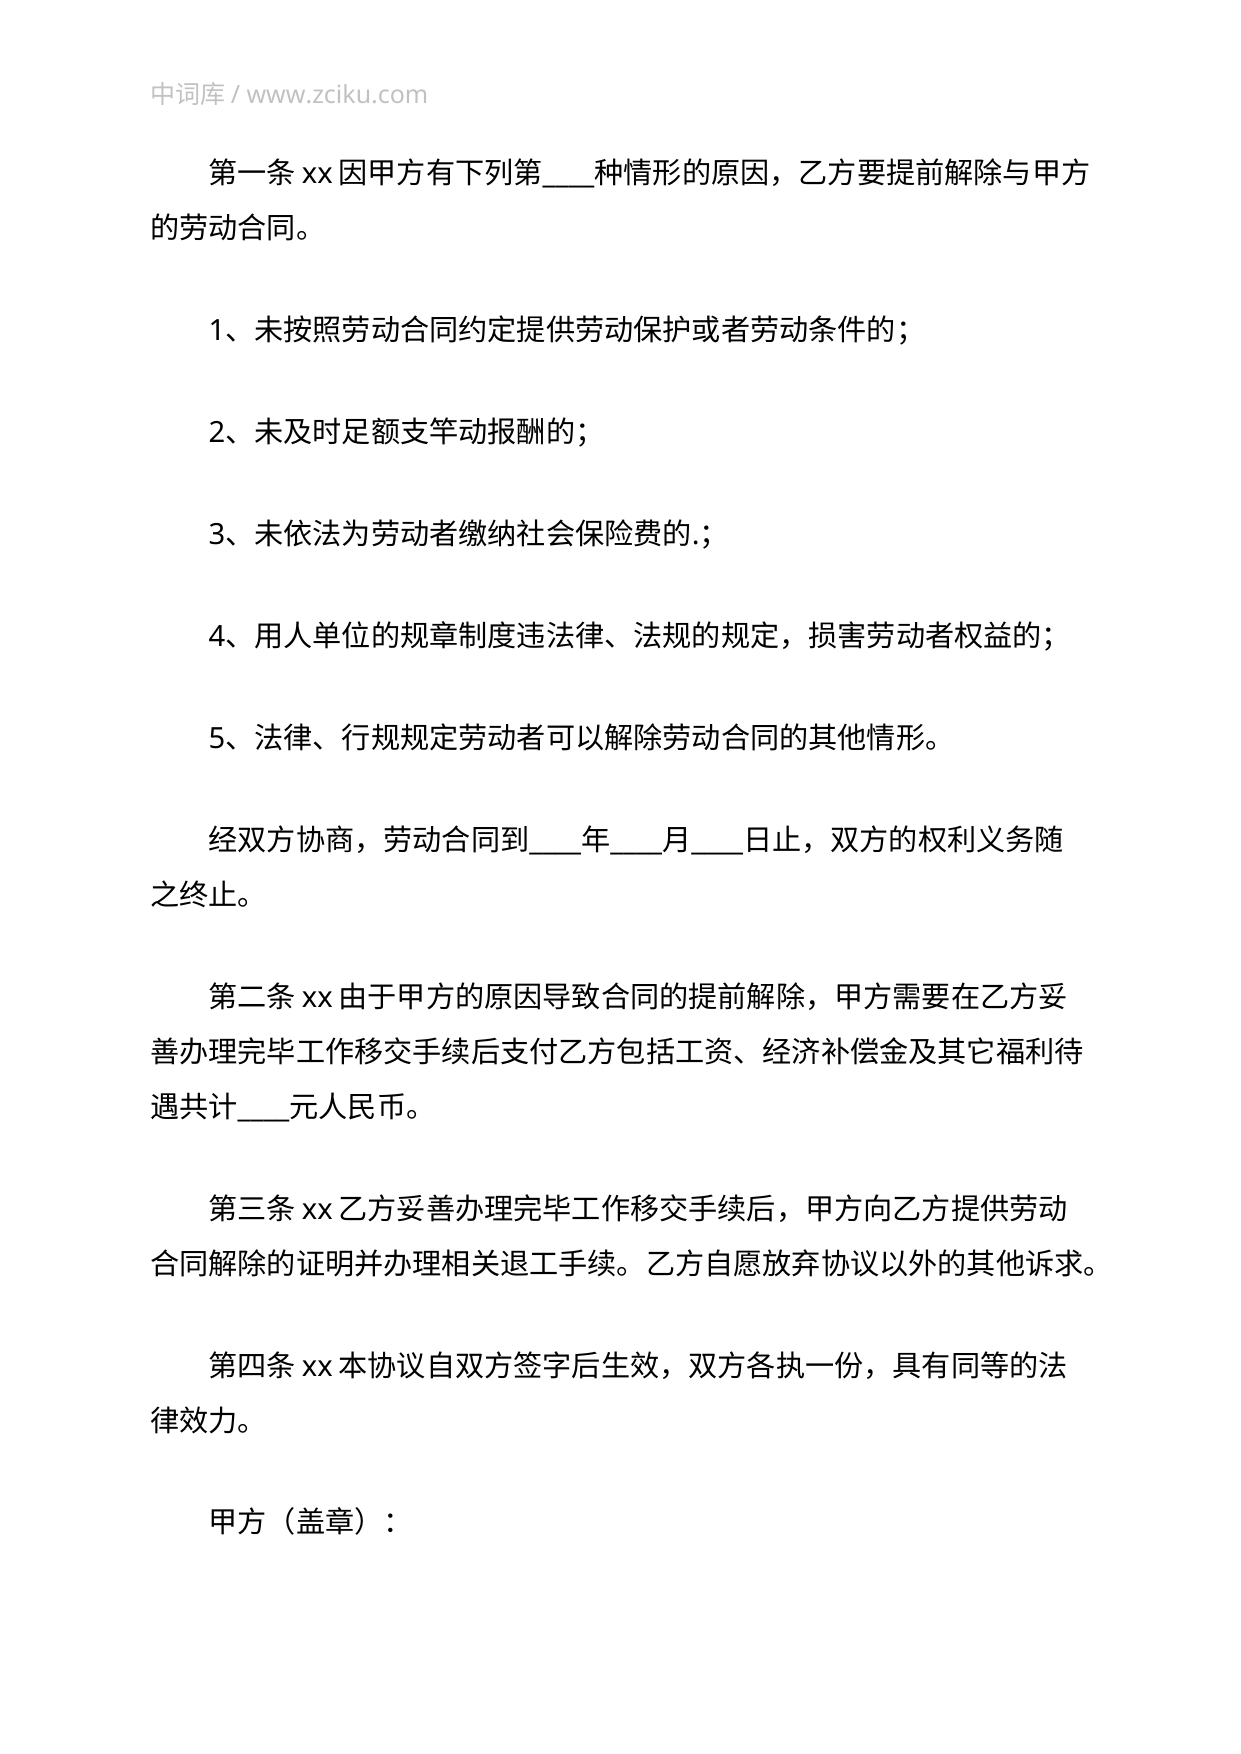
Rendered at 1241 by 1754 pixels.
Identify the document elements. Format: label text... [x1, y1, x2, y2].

text 第一条xx因甲方有下列第____种情形的原因，乙方要提前解除与甲方的劳动合同。 [150, 150, 1090, 247]
text 1、未按照劳动合同约定提供劳动保护或者劳动条件的； [150, 307, 1090, 349]
text 5、法律、行规规定劳动者可以解除劳动合同的其他情形。 [150, 715, 1090, 757]
text 经双方协商，劳动合同到____年____月____日止，双方的权利义务随之终止。 [150, 817, 1090, 914]
text 甲方（盖章）： [150, 1499, 1090, 1541]
text 第三条xx乙方妥善办理完毕工作移交手续后，甲方向乙方提供劳动合同解除的证明并办理相关退工手续。乙方自愿放弃协议以外的其他诉求。 [150, 1185, 1090, 1283]
text 4、用人单位的规章制度违法律、法规的规定，损害劳动者权益的； [150, 613, 1090, 655]
text 第四条xx本协议自双方签字后生效，双方各执一份，具有同等的法律效力。 [150, 1342, 1090, 1439]
text 3、未依法为劳动者缴纳社会保险费的.； [150, 511, 1090, 553]
text 2、未及时足额支竿动报酬的； [150, 409, 1090, 451]
text 第二条xx由于甲方的原因导致合同的提前解除，甲方需要在乙方妥善办理完毕工作移交手续后支付乙方包括工资、经济补偿金及其它福利待遇共计____元人民币。 [150, 973, 1090, 1126]
